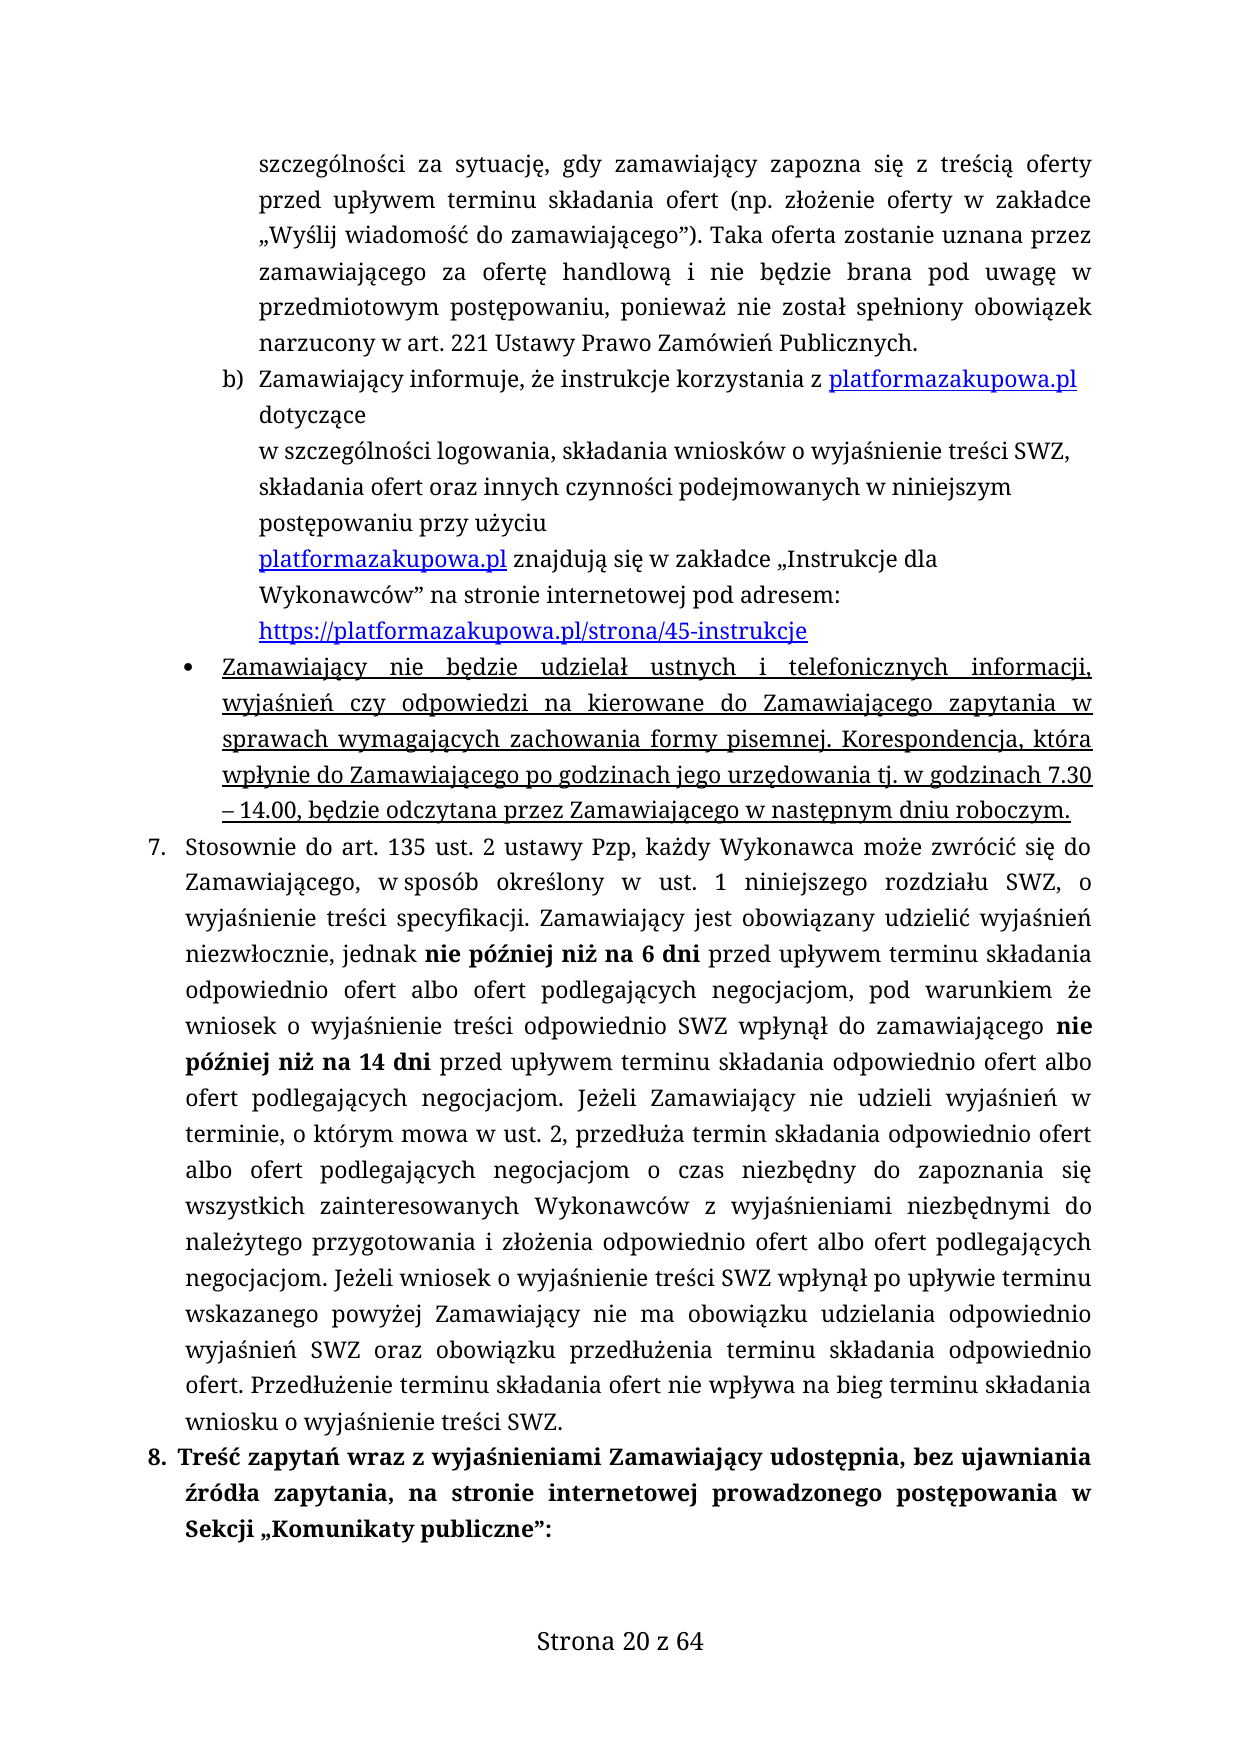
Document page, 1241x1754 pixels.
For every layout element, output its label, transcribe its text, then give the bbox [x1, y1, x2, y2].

list Stosownie do art. 135 ust. 2 ustawy Pzp, każdy Wykonawca może zwrócić się do Zamawiającego, w sposób określony w ust. 1 niniejszego rozdziału SWZ, o wyjaśnienie treści specyfikacji. Zamawiający jest obowiązany udzielić wyjaśnień niezwłocznie, jednak nie później niż na 6 dni przed upływem terminu składania odpowiednio ofert albo ofert podlegających negocjacjom, pod warunkiem że wniosek o wyjaśnienie treści odpowiednio SWZ wpłynął do zamawiającego nie później niż na 14 dni przed upływem terminu składania odpowiednio ofert albo ofert podlegających negocjacjom. Jeżeli Zamawiający nie udzieli wyjaśnień w terminie, o którym mowa w ust. 2, przedłuża termin składania odpowiednio ofert albo ofert podlegających negocjacjom o czas niezbędny do zapoznania się wszystkich zainteresowanych Wykonawców z wyjaśnieniami niezbędnymi do należytego przygotowania i złożenia odpowiednio ofert albo ofert podlegających negocjacjom. Jeżeli wniosek o wyjaśnienie treści SWZ wpłynął po upływie terminu wskazanego powyżej Zamawiający nie ma obowiązku udzielania odpowiednio wyjaśnień SWZ oraz obowiązku przedłużenia terminu składania odpowiednio ofert. Przedłużenie terminu składania ofert nie wpływa na bieg terminu składania wniosku o wyjaśnienie treści SWZ. [148, 830, 1093, 1437]
list Zamawiający informuje, że instrukcje korzystania z platformazakupowa.pl dotyczące w szczególności logowania, składania wniosków o wyjaśnienie treści SWZ, składania ofert oraz innych czynności podejmowanych w niniejszym postępowaniu przy użyciu platformazakupowa.pl znajdują się w zakładce „Instrukcje dla Wykonawców” na stronie internetowej pod adresem: https://platformazakupowa.pl/strona/45-instrukcje [222, 363, 1093, 646]
list Treść zapytań wraz z wyjaśnieniami Zamawiający udostępnia, bez ujawniania źródła zapytania, na stronie internetowej prowadzonego postępowania w Sekcji „Komunikaty publiczne”: [148, 1441, 1093, 1544]
list Zamawiający nie będzie udzielał ustnych i telefonicznych informacji, wyjaśnień czy odpowiedzi na kierowane do Zamawiającego zapytania w sprawach wymagających zachowania formy pisemnej. Korespondencja, która wpłynie do Zamawiającego po godzinach jego urzędowania tj. w godzinach 7.30 – 14.00, będzie odczytana przez Zamawiającego w następnym dniu roboczym. [184, 651, 1093, 826]
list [222, 148, 1093, 358]
